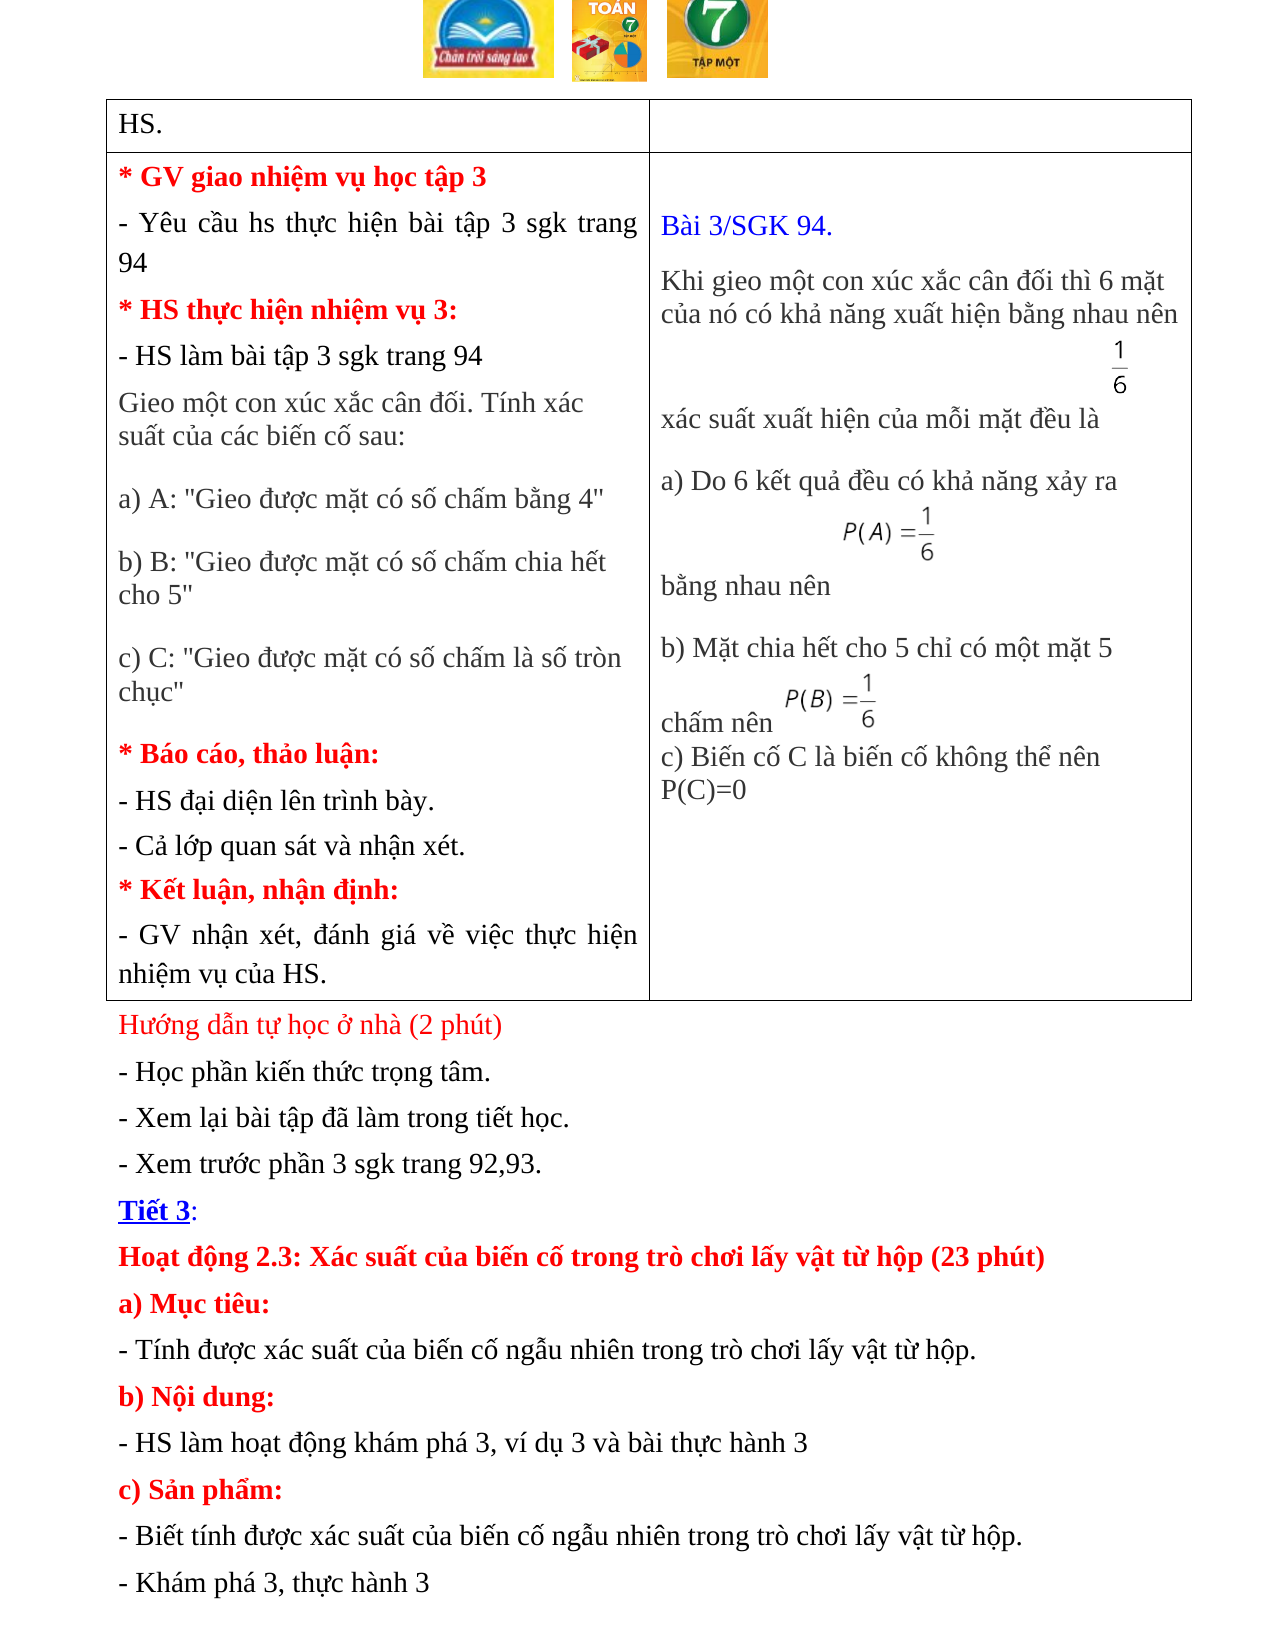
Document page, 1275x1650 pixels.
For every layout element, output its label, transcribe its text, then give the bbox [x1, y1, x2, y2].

text Hướng dẫn tự học ở nhà (2 phút) [118, 1007, 1204, 1041]
text - Biết tính được xác suất của biến cố ngẫu nhiên trong trò chơi lấy vật từ hộp. [118, 1518, 1204, 1552]
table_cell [107, 100, 649, 152]
text Hoạt động 2.3: Xác suất của biến cố trong trò chơi lấy vật từ hộp (23 phút) [118, 1239, 1204, 1273]
text - Khám phá 3, thực hành 3 [118, 1565, 1204, 1598]
picture [667, 0, 768, 78]
picture [423, 0, 554, 78]
text - Xem trước phần 3 sgk trang 92,93. [118, 1147, 1204, 1180]
text - Học phần kiến thức trọng tâm. [118, 1054, 1204, 1087]
text Tiết 3: [118, 1193, 1204, 1227]
text c) Sản phẩm: [118, 1472, 1204, 1505]
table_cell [650, 100, 1191, 152]
picture [572, 0, 647, 82]
table_cell * GV giao nhiệm vụ học tập 3 - Yêu cầu hs thực hiện bài tập 3 sgk trang 94 * HS thực hiện nhiệm vụ 3: - HS làm bài tập 3 sgk trang 94 Gieo một con xúc xắc cân đối. Tính xác suất của các biến cố sau: a) A: ''Gieo được mặt có số chấm bằng 4'' b) B: ''Gieo được mặt có số chấm chia hết cho 5'' c) C: ''Gieo được mặt có số chấm là số tròn chục'' * Báo cáo, thảo luận: - HS đại diện lên trình bày. - Cả lớp quan sát và nhận xét. * Kết luận, nhận định: - GV nhận xét, đánh giá về việc thực hiện nhiệm vụ của HS. [107, 153, 649, 1000]
text - Tính được xác suất của biến cố ngẫu nhiên trong trò chơi lấy vật từ hộp. [118, 1332, 1204, 1366]
text - HS làm hoạt động khám phá 3, ví dụ 3 và bài thực hành 3 [118, 1425, 1204, 1459]
text b) Nội dung: [118, 1379, 1204, 1412]
text - Xem lại bài tập đã làm trong tiết học. [118, 1100, 1204, 1134]
table_cell Bài 3/SGK 94. Khi gieo một con xúc xắc cân đối thì 6 mặt của nó có khả năng xuất hiện bằng nhau nên xác suất xuất hiện của mỗi mặt đều là a) Do 6 kết quả đều có khả năng xảy ra bằng nhau nên b) Mặt chia hết cho 5 chỉ có một mặt 5 chấm nên c) Biến cố C là biến cố không thể nên P(C)=0 [650, 153, 1191, 1000]
text a) Mục tiêu: [118, 1286, 1204, 1319]
